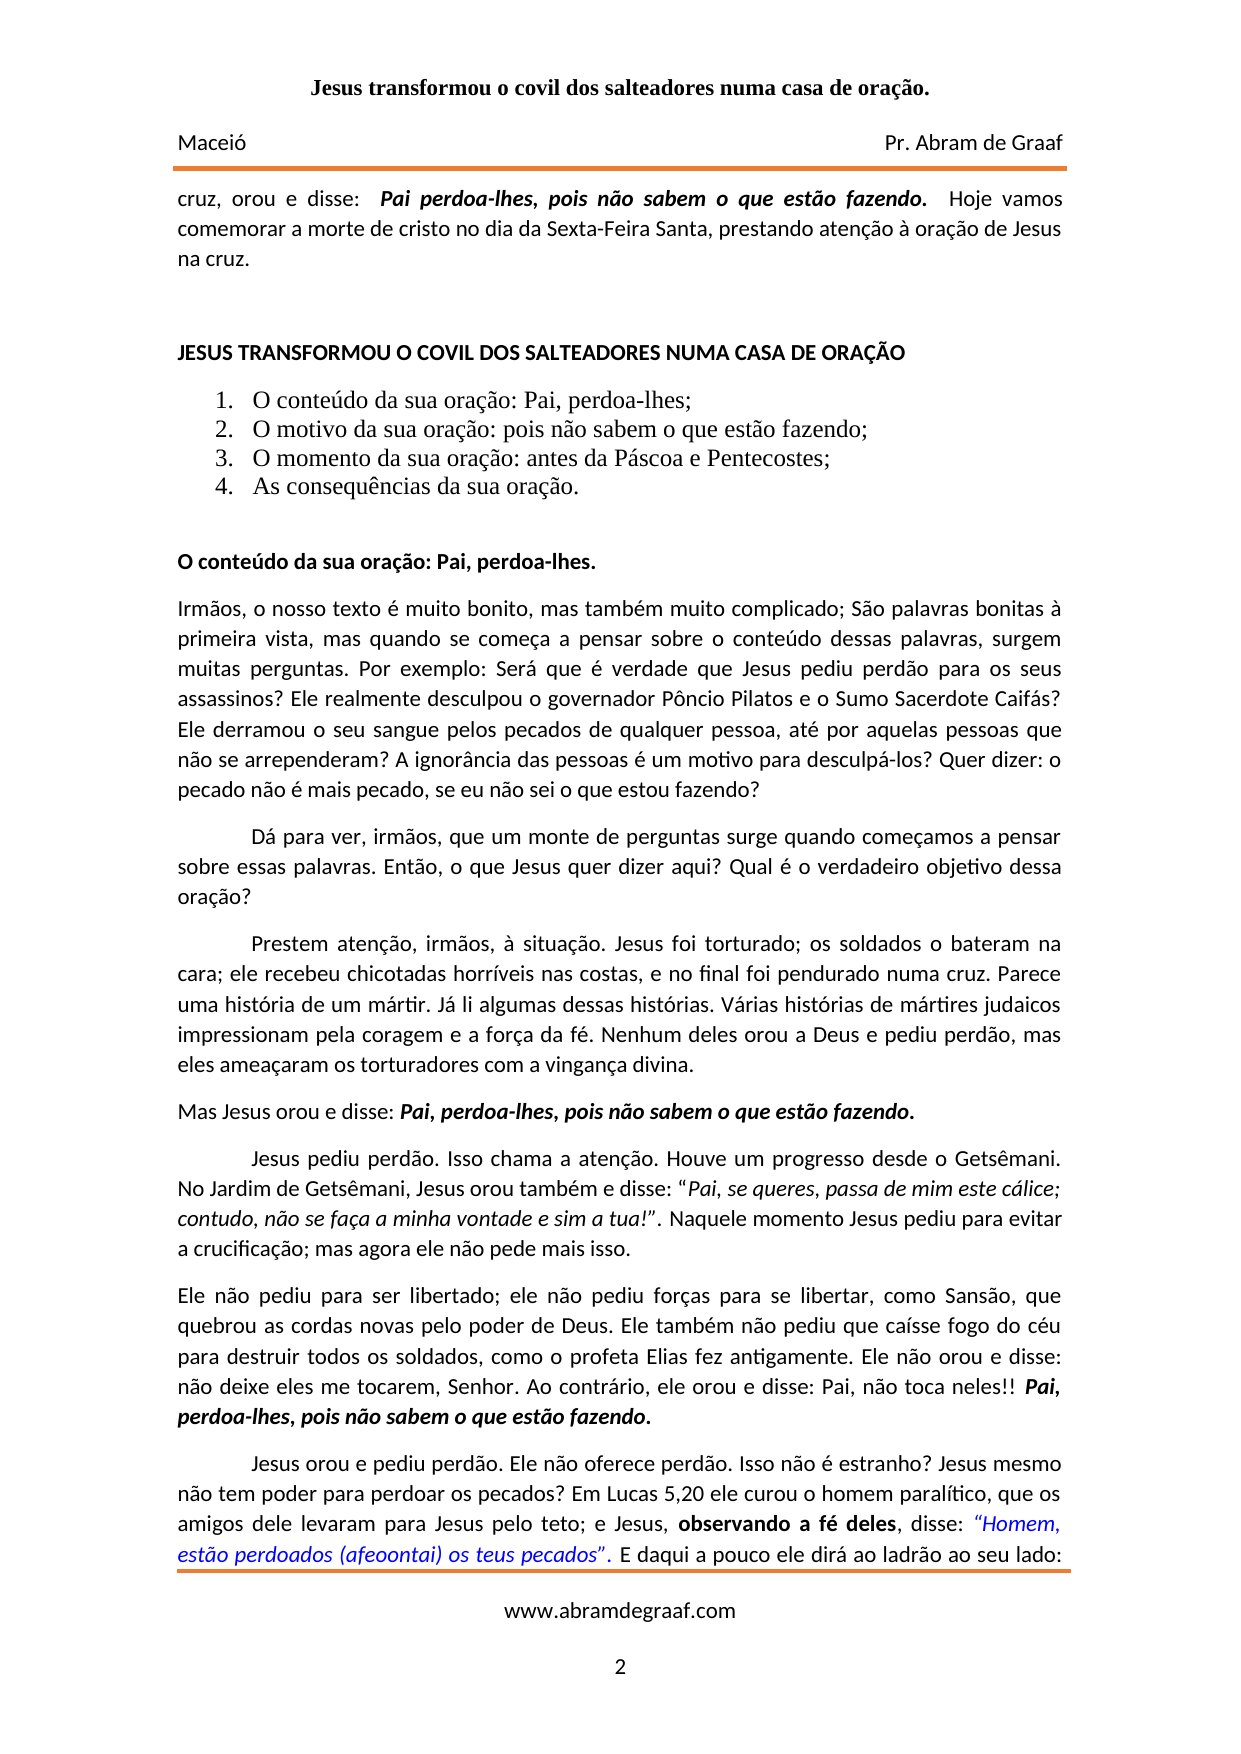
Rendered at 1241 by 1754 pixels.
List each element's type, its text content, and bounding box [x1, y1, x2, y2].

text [177, 184, 1063, 273]
list As consequências da sua oração. [215, 471, 1063, 500]
list O motivo da sua oração: pois não sabem o que estão fazendo; [215, 414, 1063, 443]
list O conteúdo da sua oração: Pai, perdoa-lhes; [215, 385, 1063, 414]
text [177, 1449, 1063, 1568]
text JESUS TRANSFORMOU O COVIL DOS SALTEADORES NUMA CASA DE ORAÇÃO [177, 338, 1063, 366]
list O momento da sua oração: antes da Páscoa e Pentecostes; [215, 443, 1063, 471]
text O conteúdo da sua oração: Pai, perdoa-lhes. [177, 547, 1063, 575]
text Dá para ver, irmãos, que um monte de perguntas surge quando começamos a pensar sobre essas palavras. Então, o que Jesus quer dizer aqui? Qual é o verdadeiro objetivo dessa oração? [177, 822, 1063, 911]
text Prestem atenção, irmãos, à situação. Jesus foi torturado; os soldados o bateram na cara; ele recebeu chicotadas horríveis nas costas, e no final foi pendurado numa cruz. Parece uma história de um mártir. Já li algumas dessas histórias. Várias histórias de mártires judaicos impressionam pela coragem e a força da fé. Nenhum deles orou a Deus e pediu perdão, mas eles ameaçaram os torturadores com a vingança divina. [177, 929, 1063, 1078]
text Mas Jesus orou e disse: Pai, perdoa-lhes, pois não sabem o que estão fazendo. [177, 1097, 1063, 1125]
text Jesus pediu perdão. Isso chama a atenção. Houve um progresso desde o Getsêmani. No Jardim de Getsêmani, Jesus orou também e disse: “Pai, se queres, passa de mim este cálice; contudo, não se faça a minha vontade e sim a tua!”. Naquele momento Jesus pediu para evitar a crucificação; mas agora ele não pede mais isso. [177, 1144, 1063, 1263]
text Ele não pediu para ser libertado; ele não pediu forças para se libertar, como Sansão, que quebrou as cordas novas pelo poder de Deus. Ele também não pediu que caísse fogo do céu para destruir todos os soldados, como o profeta Elias fez antigamente. Ele não orou e disse: não deixe eles me tocarem, Senhor. Ao contrário, ele orou e disse: Pai, não toca neles!! Pai, perdoa-lhes, pois não sabem o que estão fazendo. [177, 1281, 1063, 1430]
text Irmãos, o nosso texto é muito bonito, mas também muito complicado; São palavras bonitas à primeira vista, mas quando se começa a pensar sobre o conteúdo dessas palavras, surgem muitas perguntas. Por exemplo: Será que é verdade que Jesus pediu perdão para os seus assassinos? Ele realmente desculpou o governador Pôncio Pilatos e o Sumo Sacerdote Caifás? Ele derramou o seu sangue pelos pecados de qualquer pessoa, até por aquelas pessoas que não se arrependeram? A ignorância das pessoas é um motivo para desculpá-los? Quer dizer: o pecado não é mais pecado, se eu não sei o que estou fazendo? [177, 594, 1063, 803]
